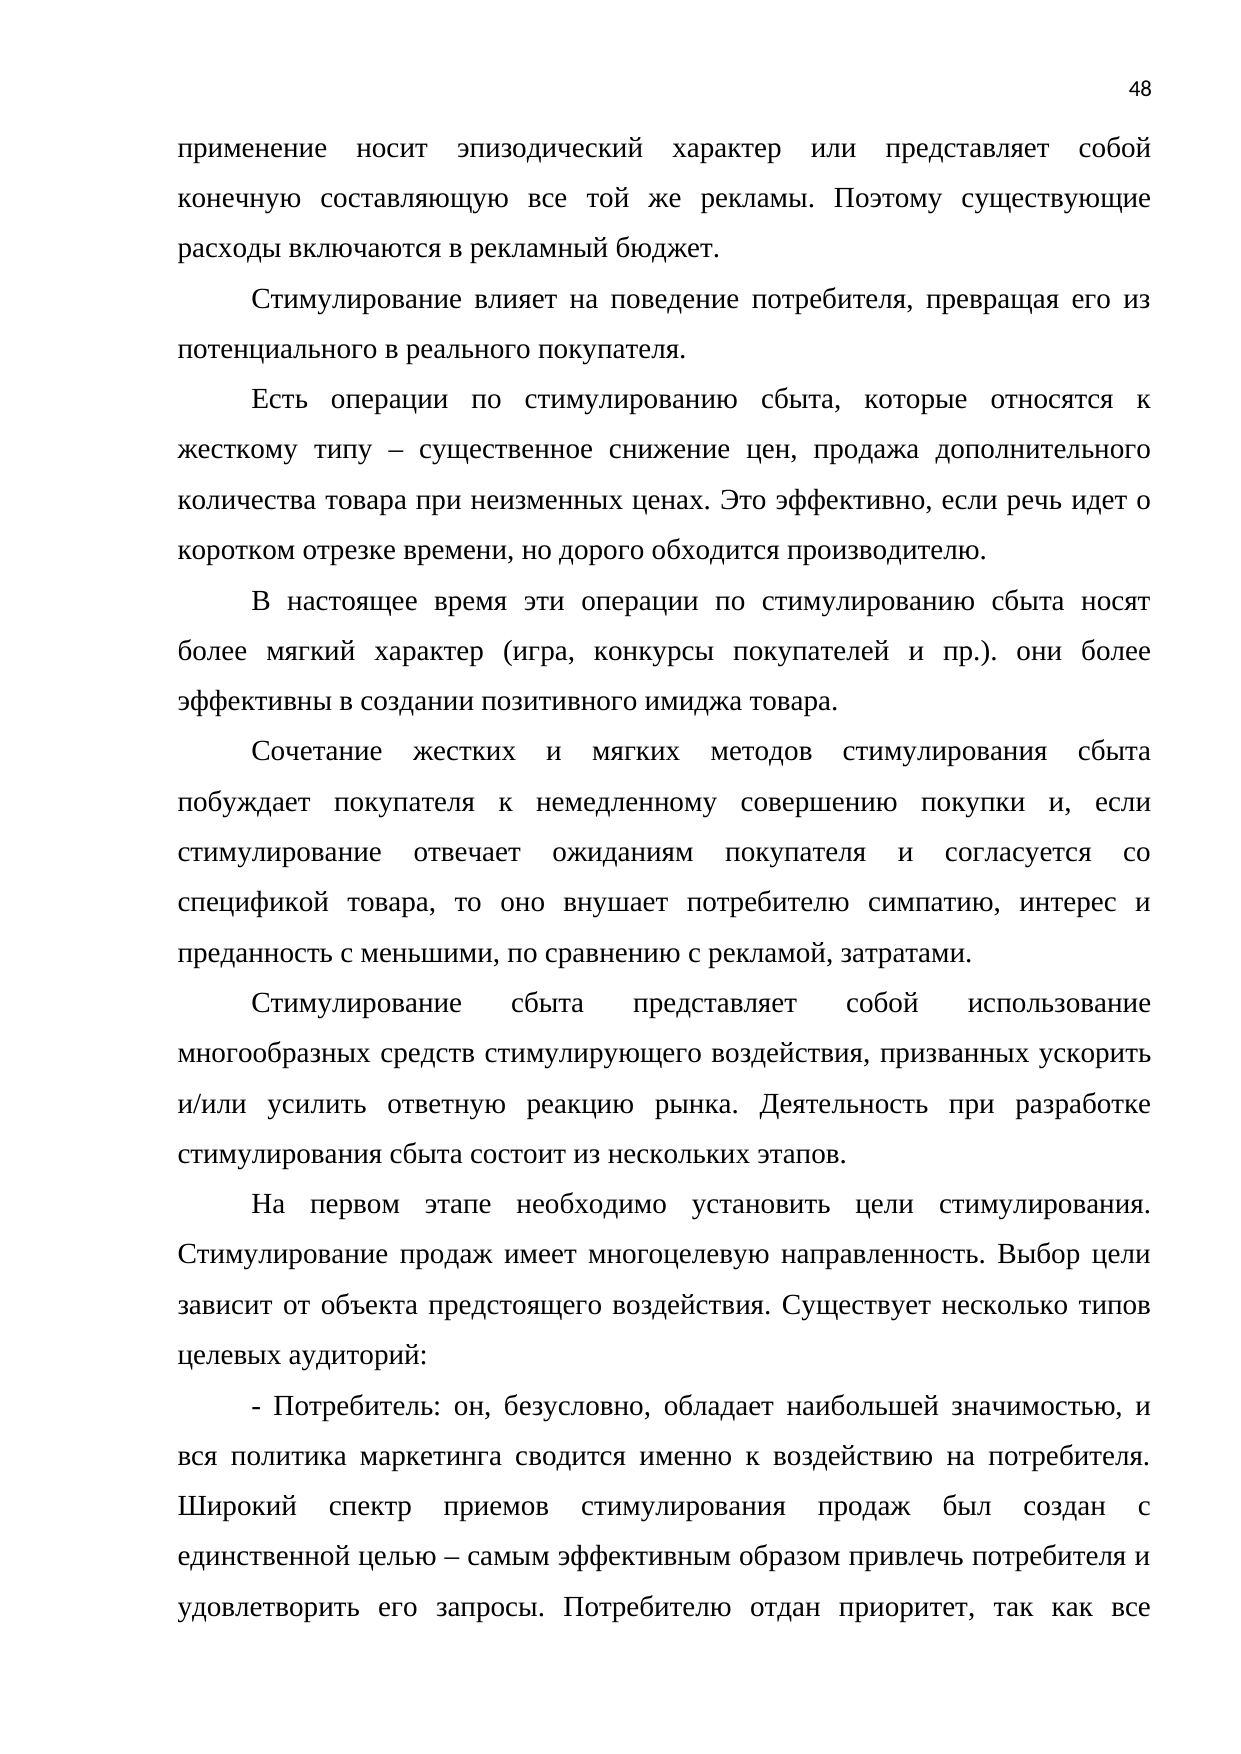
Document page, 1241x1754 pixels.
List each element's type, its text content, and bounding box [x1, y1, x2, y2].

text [177, 1388, 1152, 1622]
text В настоящее время эти операции по стимулированию сбыта носят более мягкий характер (игра, конкурсы покупателей и пр.). они более эффективны в создании позитивного имиджа товара. [177, 583, 1152, 717]
text Стимулирование влияет на поведение потребителя, превращая его из потенциального в реального покупателя. [177, 281, 1152, 364]
text Стимулирование сбыта представляет собой использование многообразных средств стимулирующего воздействия, призванных ускорить и/или усилить ответную реакцию рынка. Деятельность при разработке стимулирования сбыта состоит из нескольких этапов. [177, 985, 1152, 1169]
text Есть операции по стимулированию сбыта, которые относятся к жесткому типу – существенное снижение цен, продажа дополнительного количества товара при неизменных ценах. Это эффективно, если речь идет о коротком отрезке времени, но дорого обходится производителю. [177, 381, 1152, 566]
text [177, 130, 1152, 264]
text На первом этапе необходимо установить цели стимулирования. Стимулирование продаж имеет многоцелевую направленность. Выбор цели зависит от объекта предстоящего воздействия. Существует несколько типов целевых аудиторий: [177, 1186, 1152, 1371]
text Сочетание жестких и мягких методов стимулирования сбыта побуждает покупателя к немедленному совершению покупки и, если стимулирование отвечает ожиданиям покупателя и согласуется со спецификой товара, то оно внушает потребителю симпатию, интерес и преданность с меньшими, по сравнению с рекламой, затратами. [177, 733, 1152, 968]
